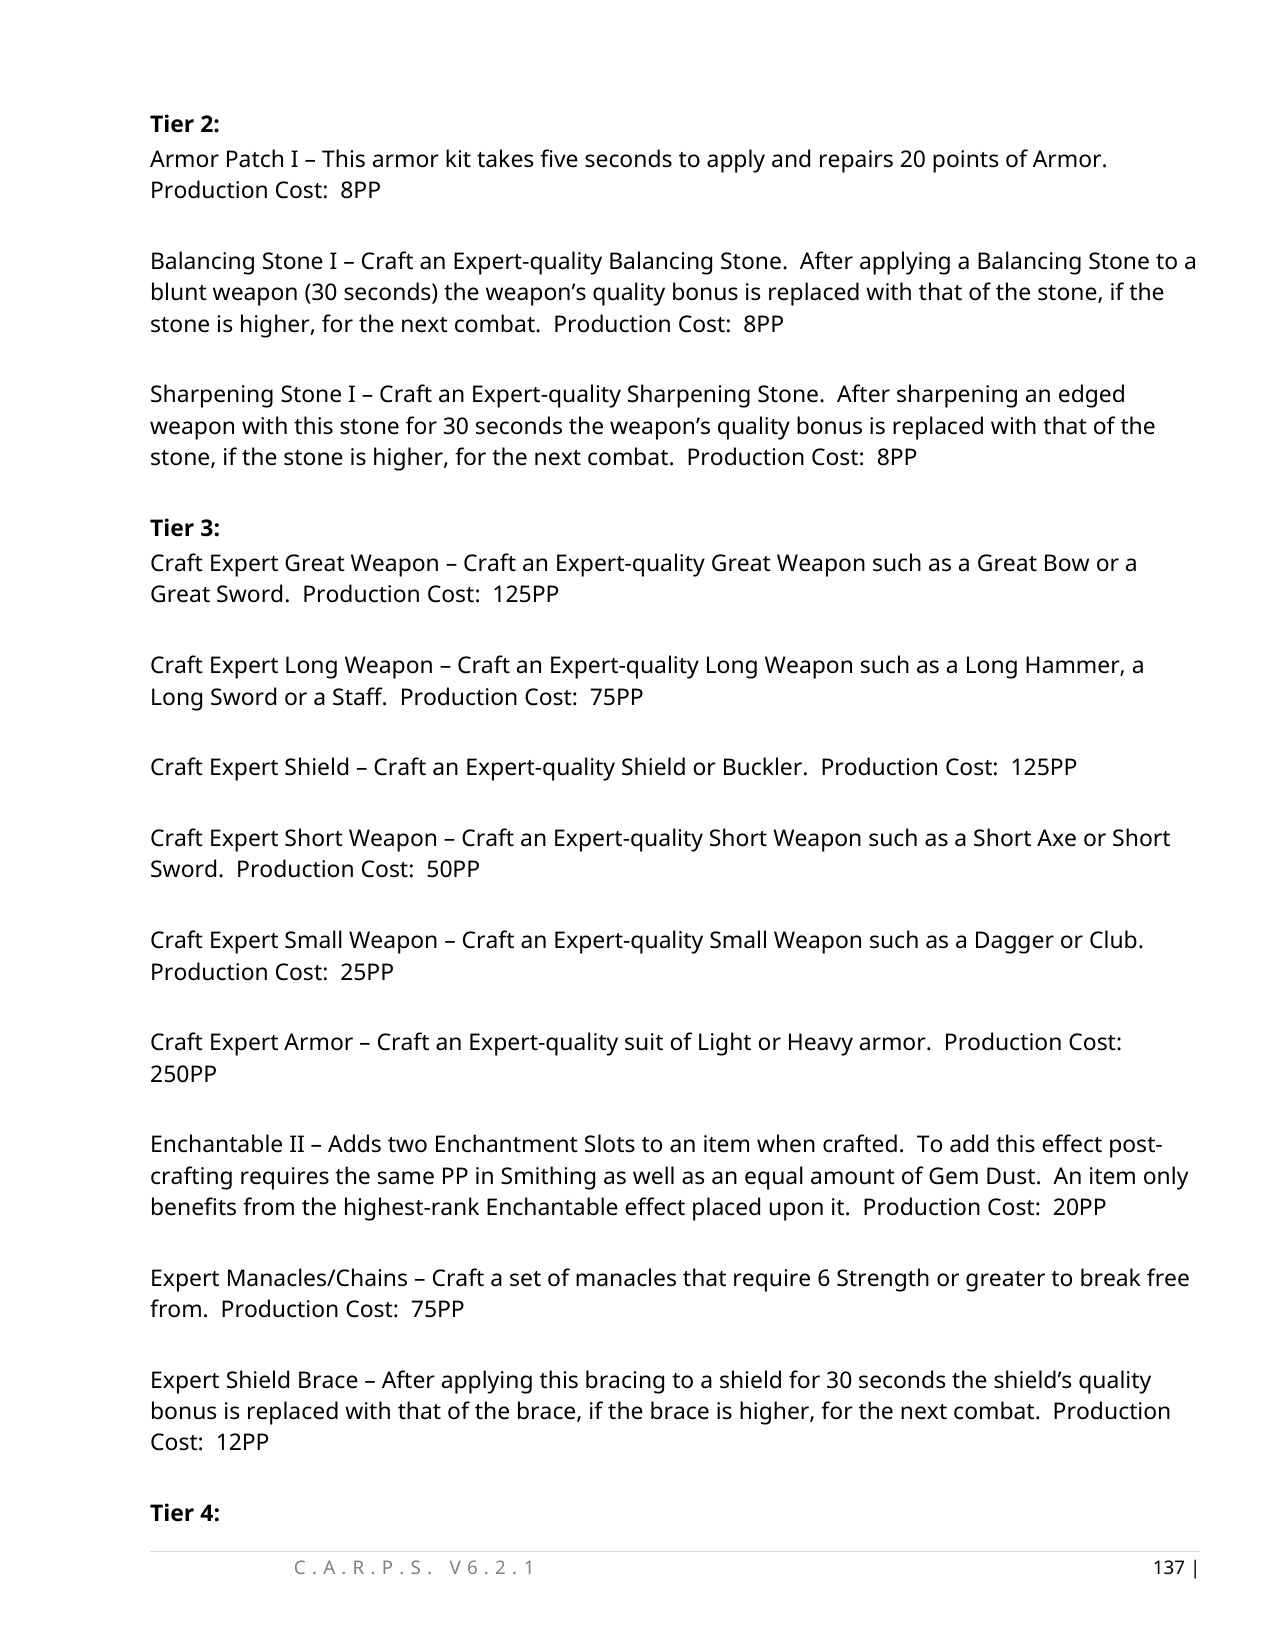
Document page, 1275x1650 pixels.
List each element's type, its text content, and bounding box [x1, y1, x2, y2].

text Craft Expert Armor – Craft an Expert-quality suit of Light or Heavy armor. Production Cost: 250PP [150, 1026, 1200, 1089]
text Armor Patch I – This armor kit takes five seconds to apply and repairs 20 points of Armor. Production Cost: 8PP [150, 143, 1200, 206]
text Craft Expert Shield – Craft an Expert-quality Shield or Buckler. Production Cost: 125PP [150, 751, 1200, 783]
text Tier 4: [150, 1497, 1200, 1528]
text Enchantable II – Adds two Enchantment Slots to an item when crafted. To add this effect post-crafting requires the same PP in Smithing as well as an equal amount of Gem Dust. An item only benefits from the highest-rank Enchantable effect placed upon it. Production Cost: 20PP [150, 1128, 1200, 1222]
text Tier 2: [150, 108, 1200, 139]
text Craft Expert Great Weapon – Craft an Expert-quality Great Weapon such as a Great Bow or a Great Sword. Production Cost: 125PP [150, 547, 1200, 610]
text Balancing Stone I – Craft an Expert-quality Balancing Stone. After applying a Balancing Stone to a blunt weapon (30 seconds) the weapon’s quality bonus is replaced with that of the stone, if the stone is higher, for the next combat. Production Cost: 8PP [150, 245, 1200, 339]
text Craft Expert Short Weapon – Craft an Expert-quality Short Weapon such as a Short Axe or Short Sword. Production Cost: 50PP [150, 822, 1200, 885]
text Sharpening Stone I – Craft an Expert-quality Sharpening Stone. After sharpening an edged weapon with this stone for 30 seconds the weapon’s quality bonus is replaced with that of the stone, if the stone is higher, for the next combat. Production Cost: 8PP [150, 378, 1200, 472]
text Tier 3: [150, 512, 1200, 543]
text Expert Shield Brace – After applying this bracing to a shield for 30 seconds the shield’s quality bonus is replaced with that of the brace, if the brace is higher, for the next combat. Production Cost: 12PP [150, 1364, 1200, 1458]
text Craft Expert Small Weapon – Craft an Expert-quality Small Weapon such as a Dagger or Club. Production Cost: 25PP [150, 924, 1200, 987]
text Expert Manacles/Chains – Craft a set of manacles that require 6 Strength or greater to break free from. Production Cost: 75PP [150, 1262, 1200, 1324]
text Craft Expert Long Weapon – Craft an Expert-quality Long Weapon such as a Long Hammer, a Long Sword or a Staff. Production Cost: 75PP [150, 649, 1200, 712]
